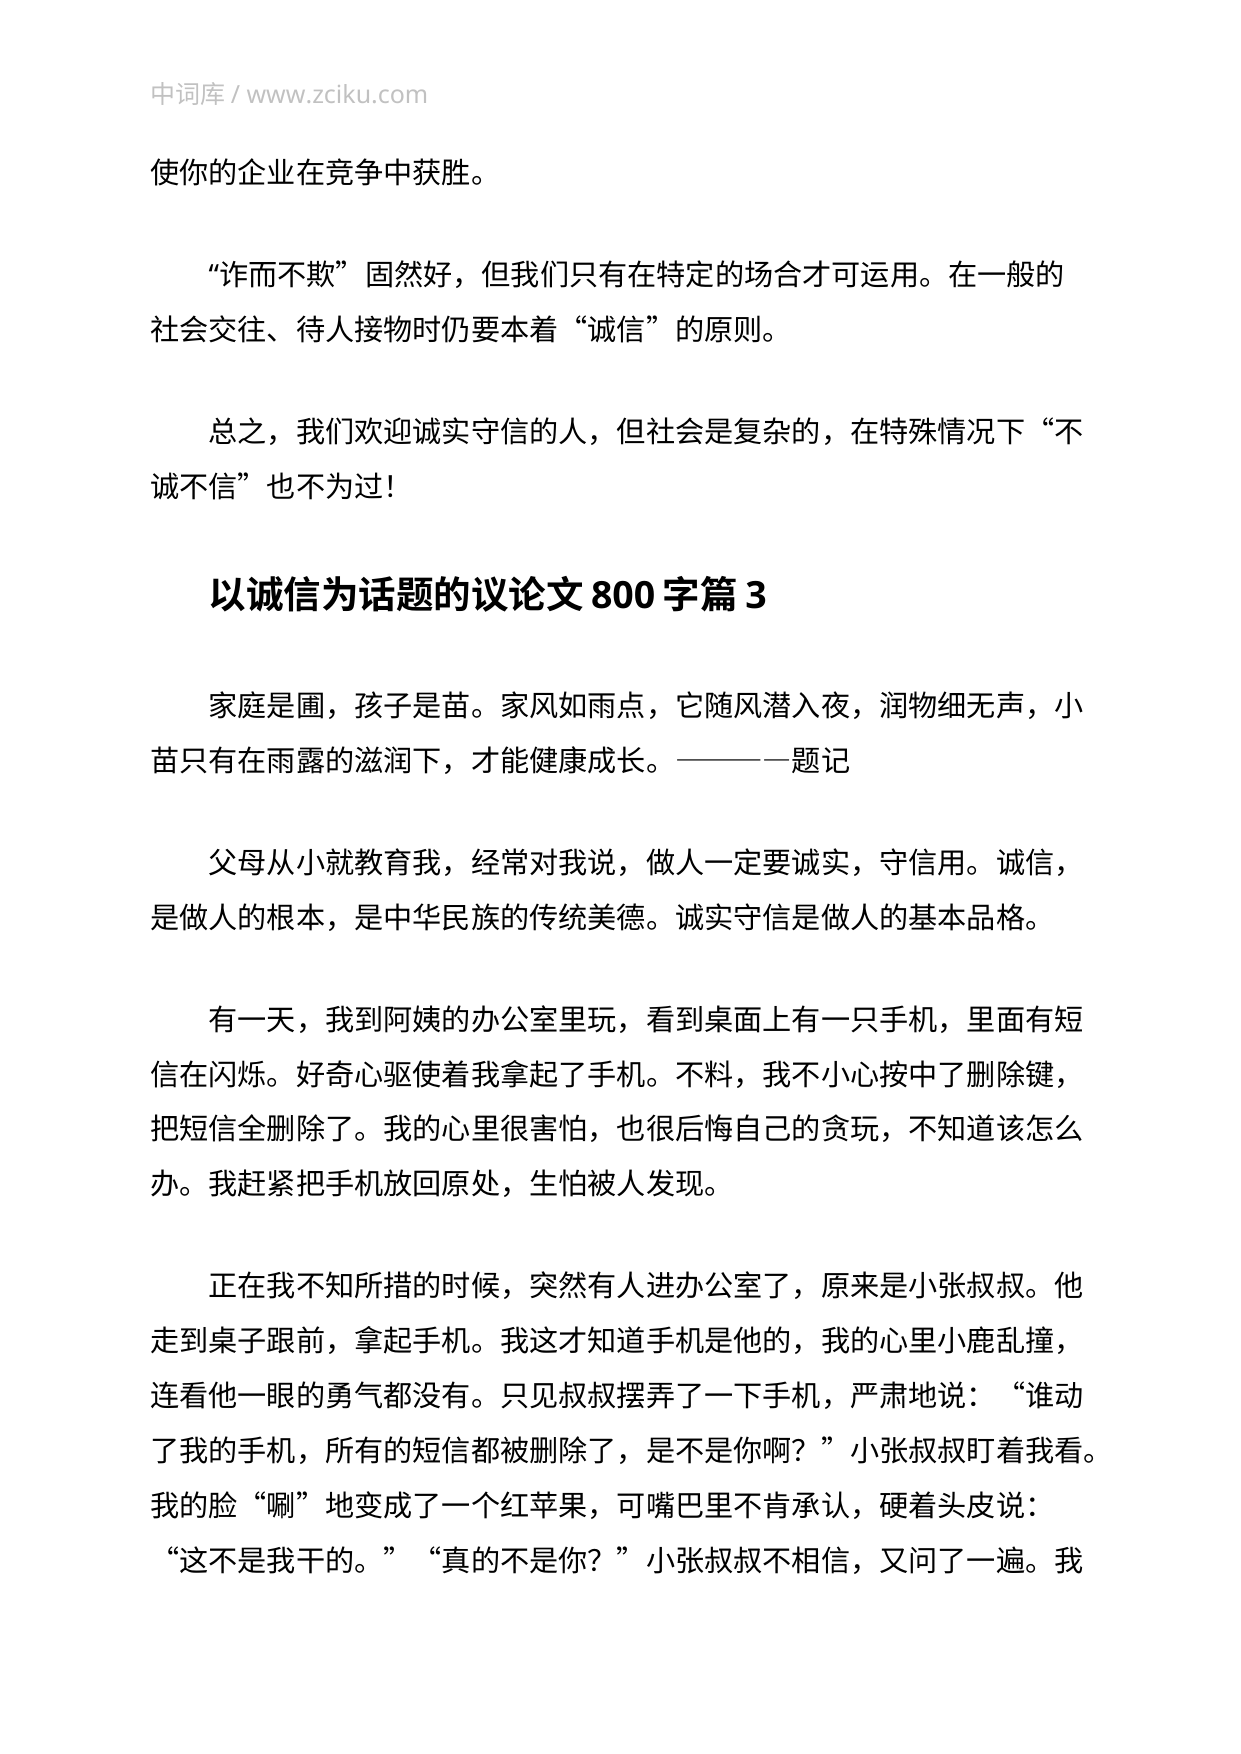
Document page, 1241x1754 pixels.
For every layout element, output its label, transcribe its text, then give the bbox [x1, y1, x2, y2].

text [150, 150, 1090, 192]
text 有一天，我到阿姨的办公室里玩，看到桌面上有一只手机，里面有短信在闪烁。好奇心驱使着我拿起了手机。不料，我不小心按中了删除键，把短信全删除了。我的心里很害怕，也很后悔自己的贪玩，不知道该怎么办。我赶紧把手机放回原处，生怕被人发现。 [150, 996, 1090, 1203]
text 以诚信为话题的议论文800字篇3 [150, 565, 1090, 620]
text 总之，我们欢迎诚实守信的人，但社会是复杂的，在特殊情况下“不诚不信”也不为过！ [150, 408, 1090, 506]
text 父母从小就教育我，经常对我说，做人一定要诚实，守信用。诚信，是做人的根本，是中华民族的传统美德。诚实守信是做人的基本品格。 [150, 839, 1090, 937]
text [150, 1263, 1090, 1579]
text 家庭是圃，孩子是苗。家风如雨点，它随风潜入夜，润物细无声，小苗只有在雨露的滋润下，才能健康成长。————题记 [150, 683, 1090, 780]
text “诈而不欺”固然好，但我们只有在特定的场合才可运用。在一般的社会交往、待人接物时仍要本着“诚信”的原则。 [150, 252, 1090, 349]
